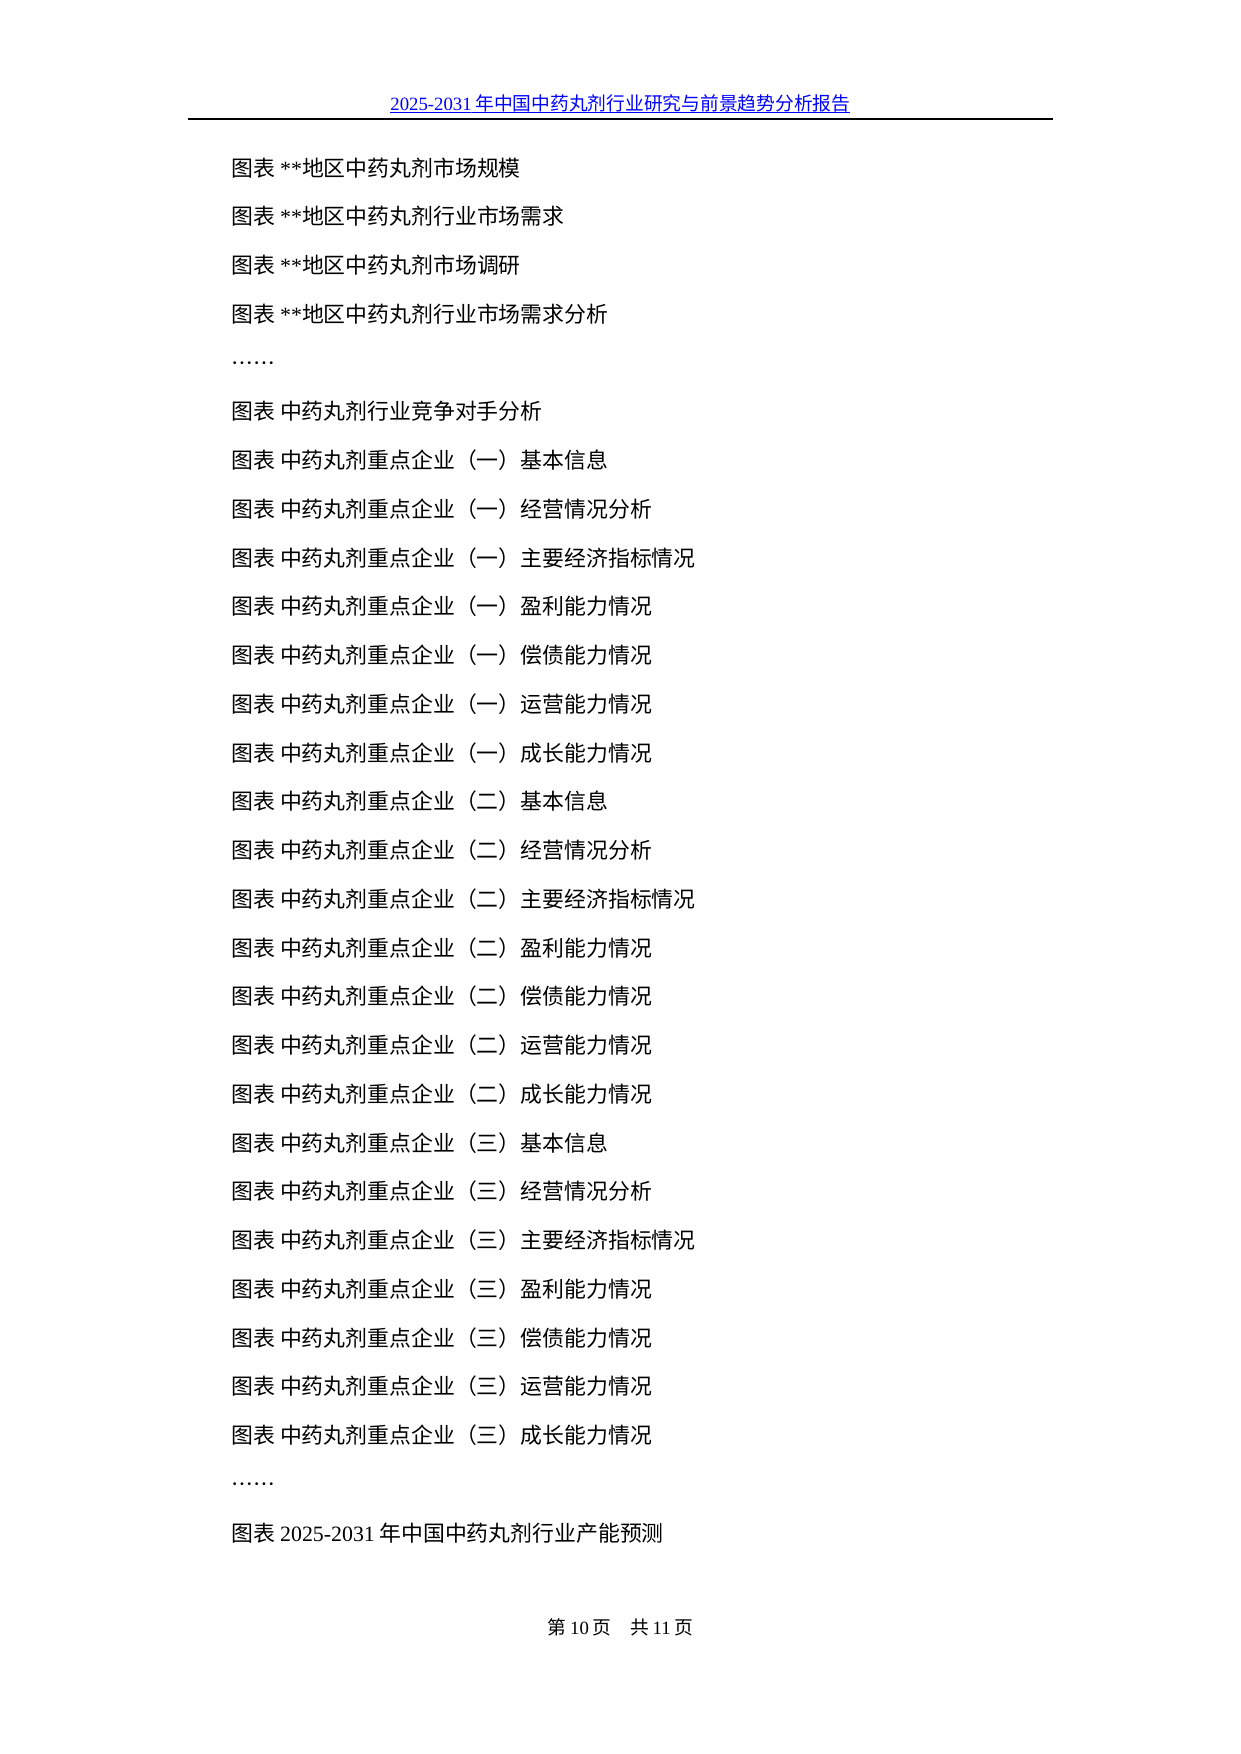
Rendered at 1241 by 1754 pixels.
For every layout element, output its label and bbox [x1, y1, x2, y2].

text [187, 150, 1053, 1548]
